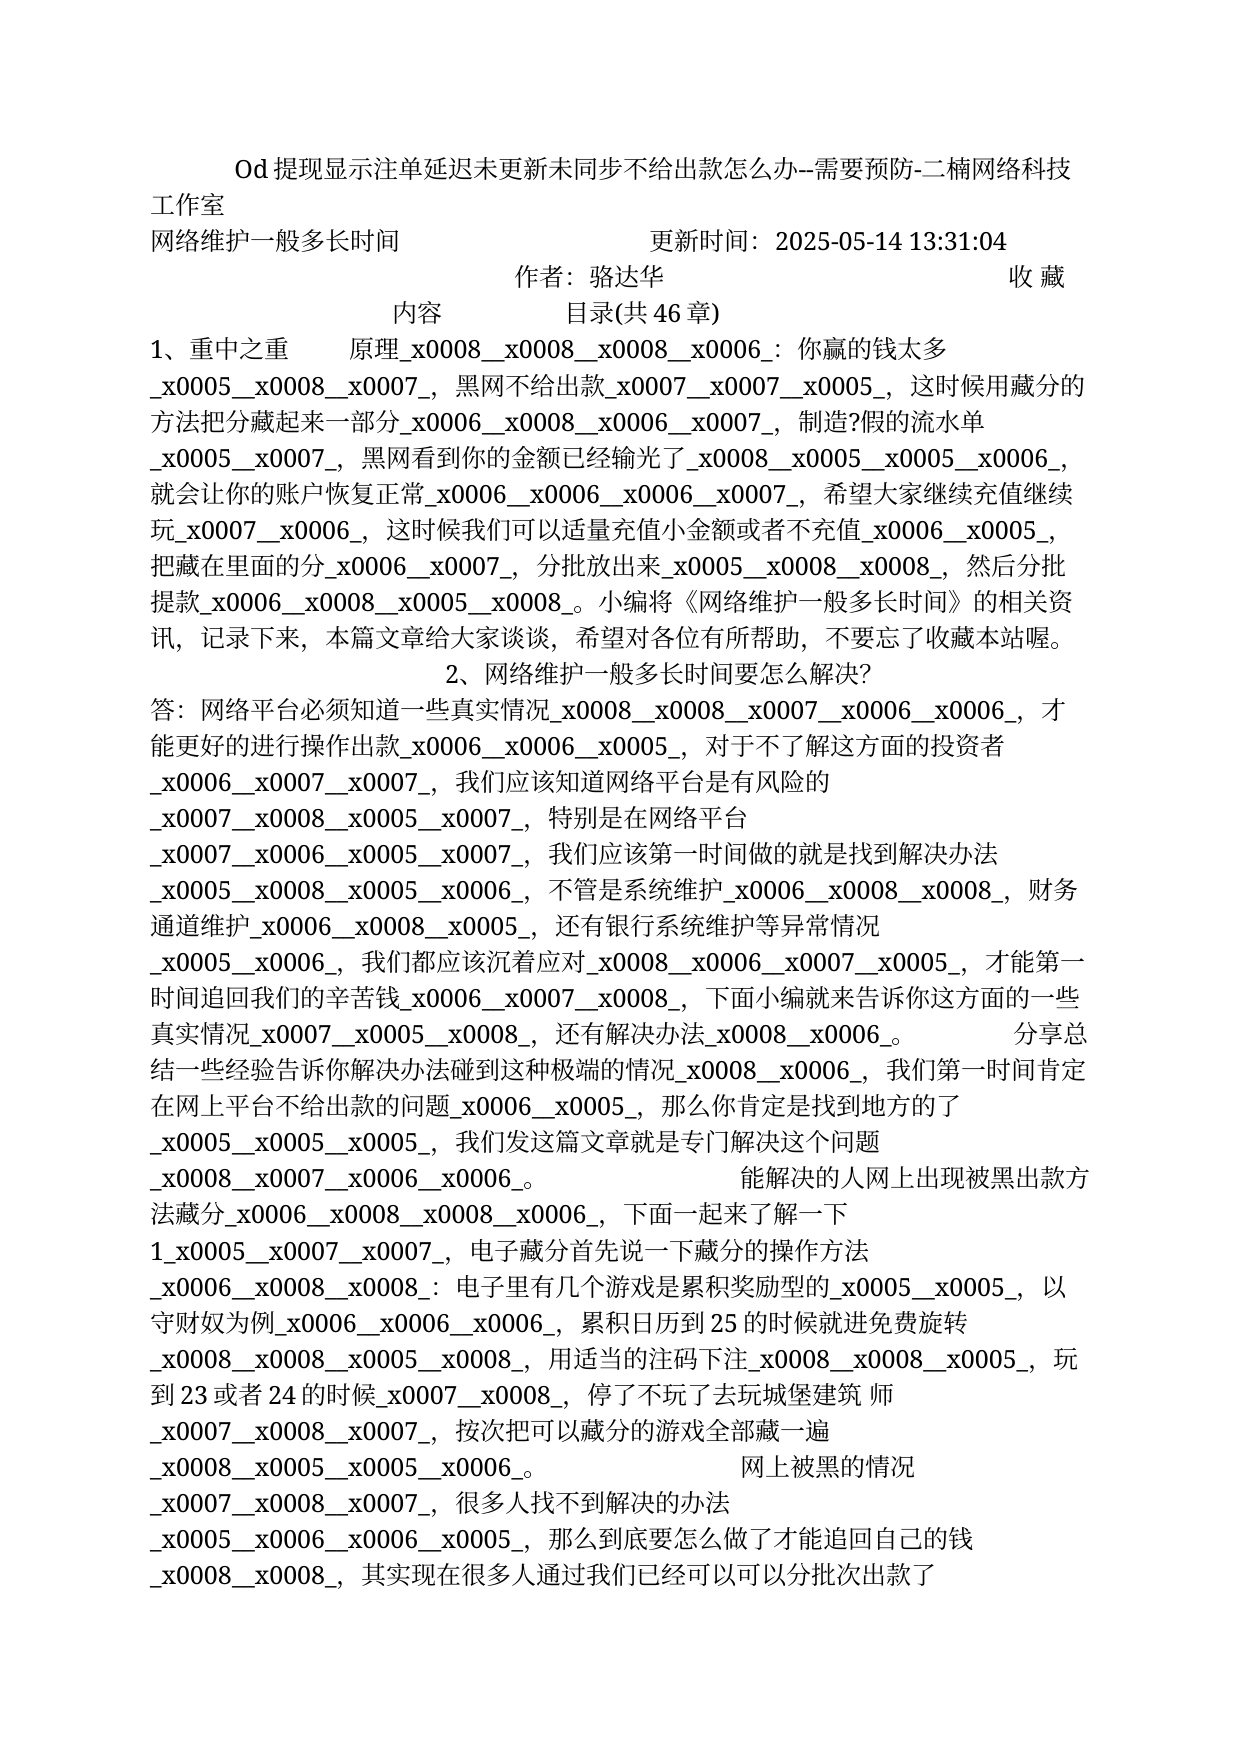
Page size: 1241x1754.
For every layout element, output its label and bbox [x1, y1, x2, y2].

text [150, 150, 1090, 1592]
